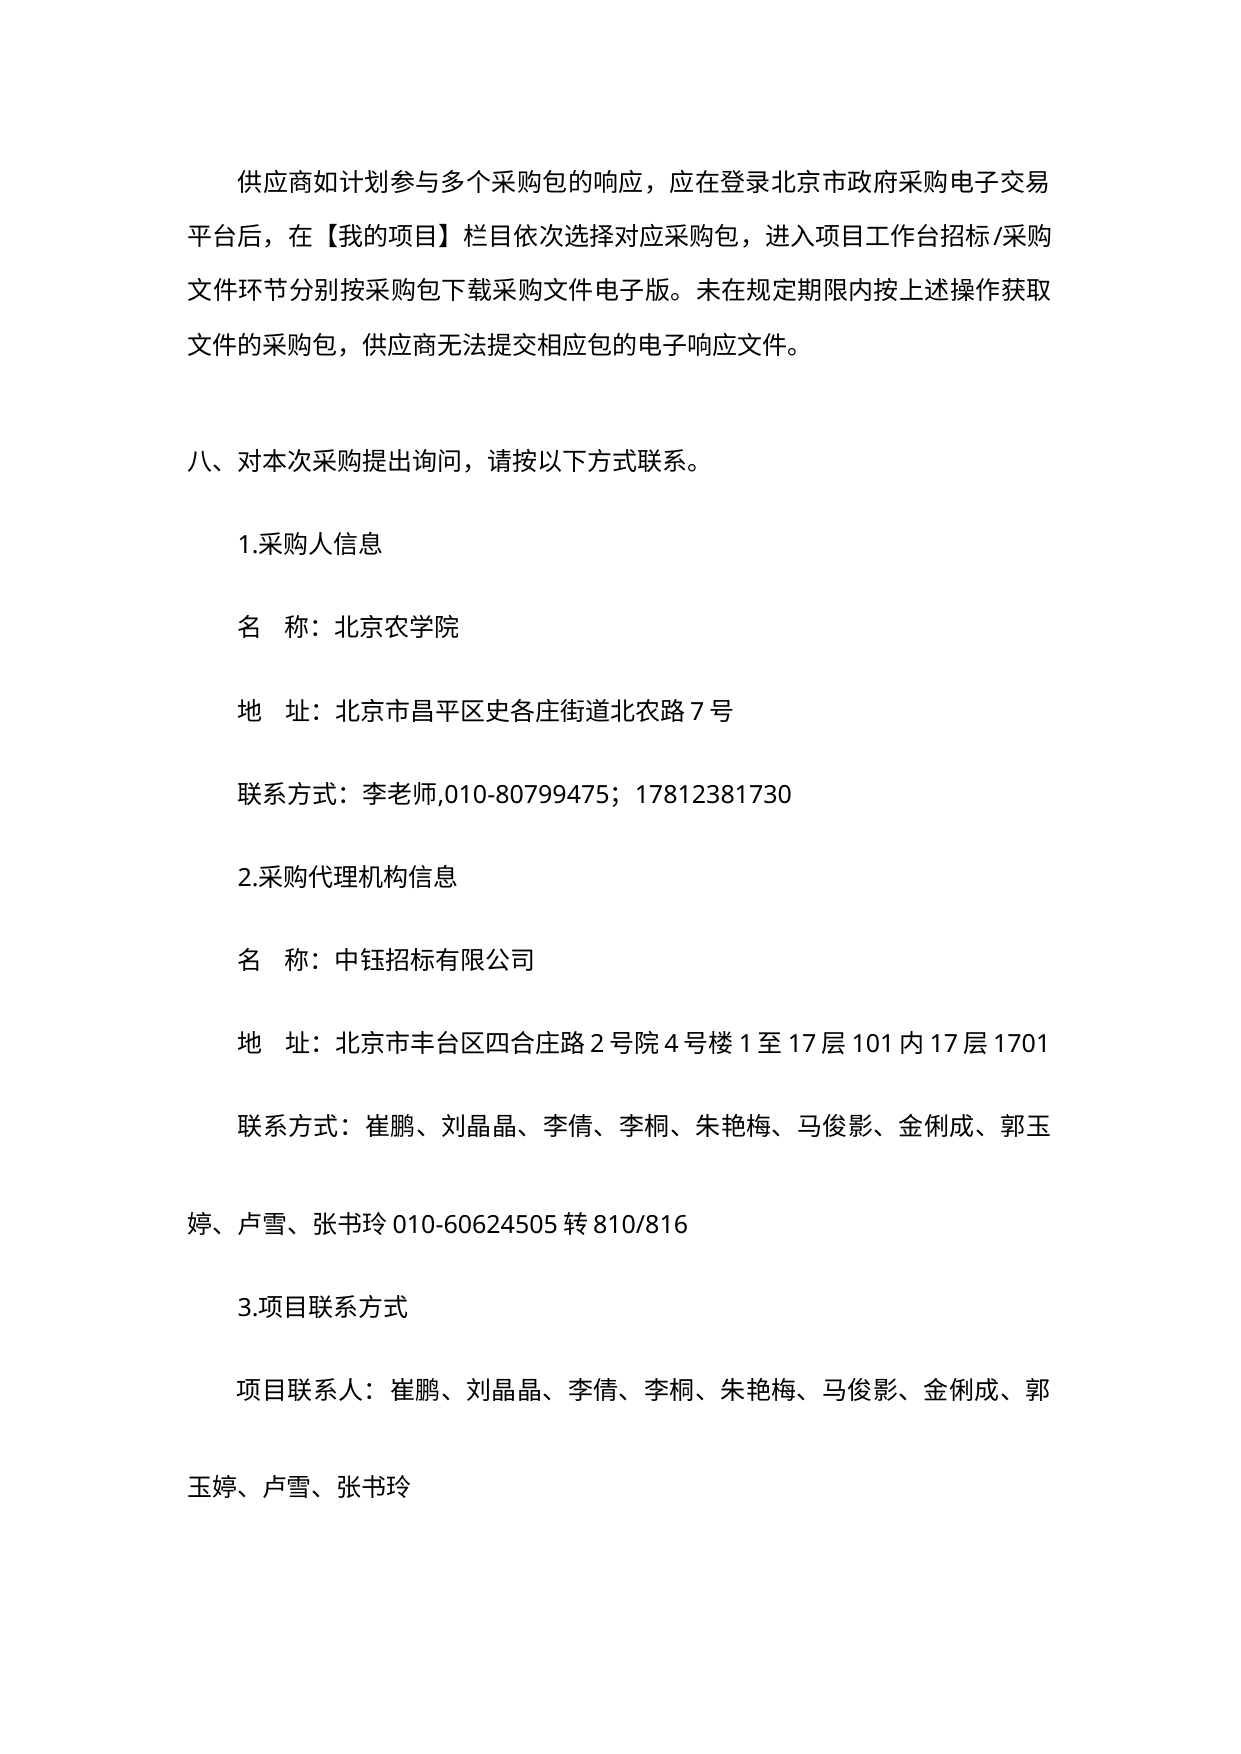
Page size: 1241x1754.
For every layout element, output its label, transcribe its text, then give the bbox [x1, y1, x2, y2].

text 供应商如计划参与多个采购包的响应，应在登录北京市政府采购电子交易平台后，在【我的项目】栏目依次选择对应采购包，进入项目工作台招标/采购文件环节分别按采购包下载采购文件电子版。未在规定期限内按上述操作获取文件的采购包，供应商无法提交相应包的电子响应文件。 [187, 162, 1053, 361]
text 项目联系人：崔鹏、刘晶晶、李倩、李桐、朱艳梅、马俊影、金俐成、郭玉婷、卢雪、张书玲 [187, 1356, 1053, 1518]
text 名 称：北京农学院 [187, 593, 1053, 658]
text 地 址：北京市昌平区史各庄街道北农路7号 [187, 677, 1053, 742]
text 2.采购代理机构信息 [187, 843, 1053, 908]
text 联系方式：崔鹏、刘晶晶、李倩、李桐、朱艳梅、马俊影、金俐成、郭玉婷、卢雪、张书玲010-60624505转810/816 [187, 1092, 1053, 1255]
text 名 称：中钰招标有限公司 [187, 926, 1053, 991]
subtitle 八、对本次采购提出询问，请按以下方式联系。 [187, 427, 1053, 492]
text 联系方式：李老师,010-80799475；17812381730 [187, 760, 1053, 825]
text 3.项目联系方式 [187, 1273, 1053, 1338]
text 地 址：北京市丰台区四合庄路2号院4号楼1至17层101内17层1701 [187, 1009, 1053, 1074]
text 1.采购人信息 [187, 510, 1053, 575]
